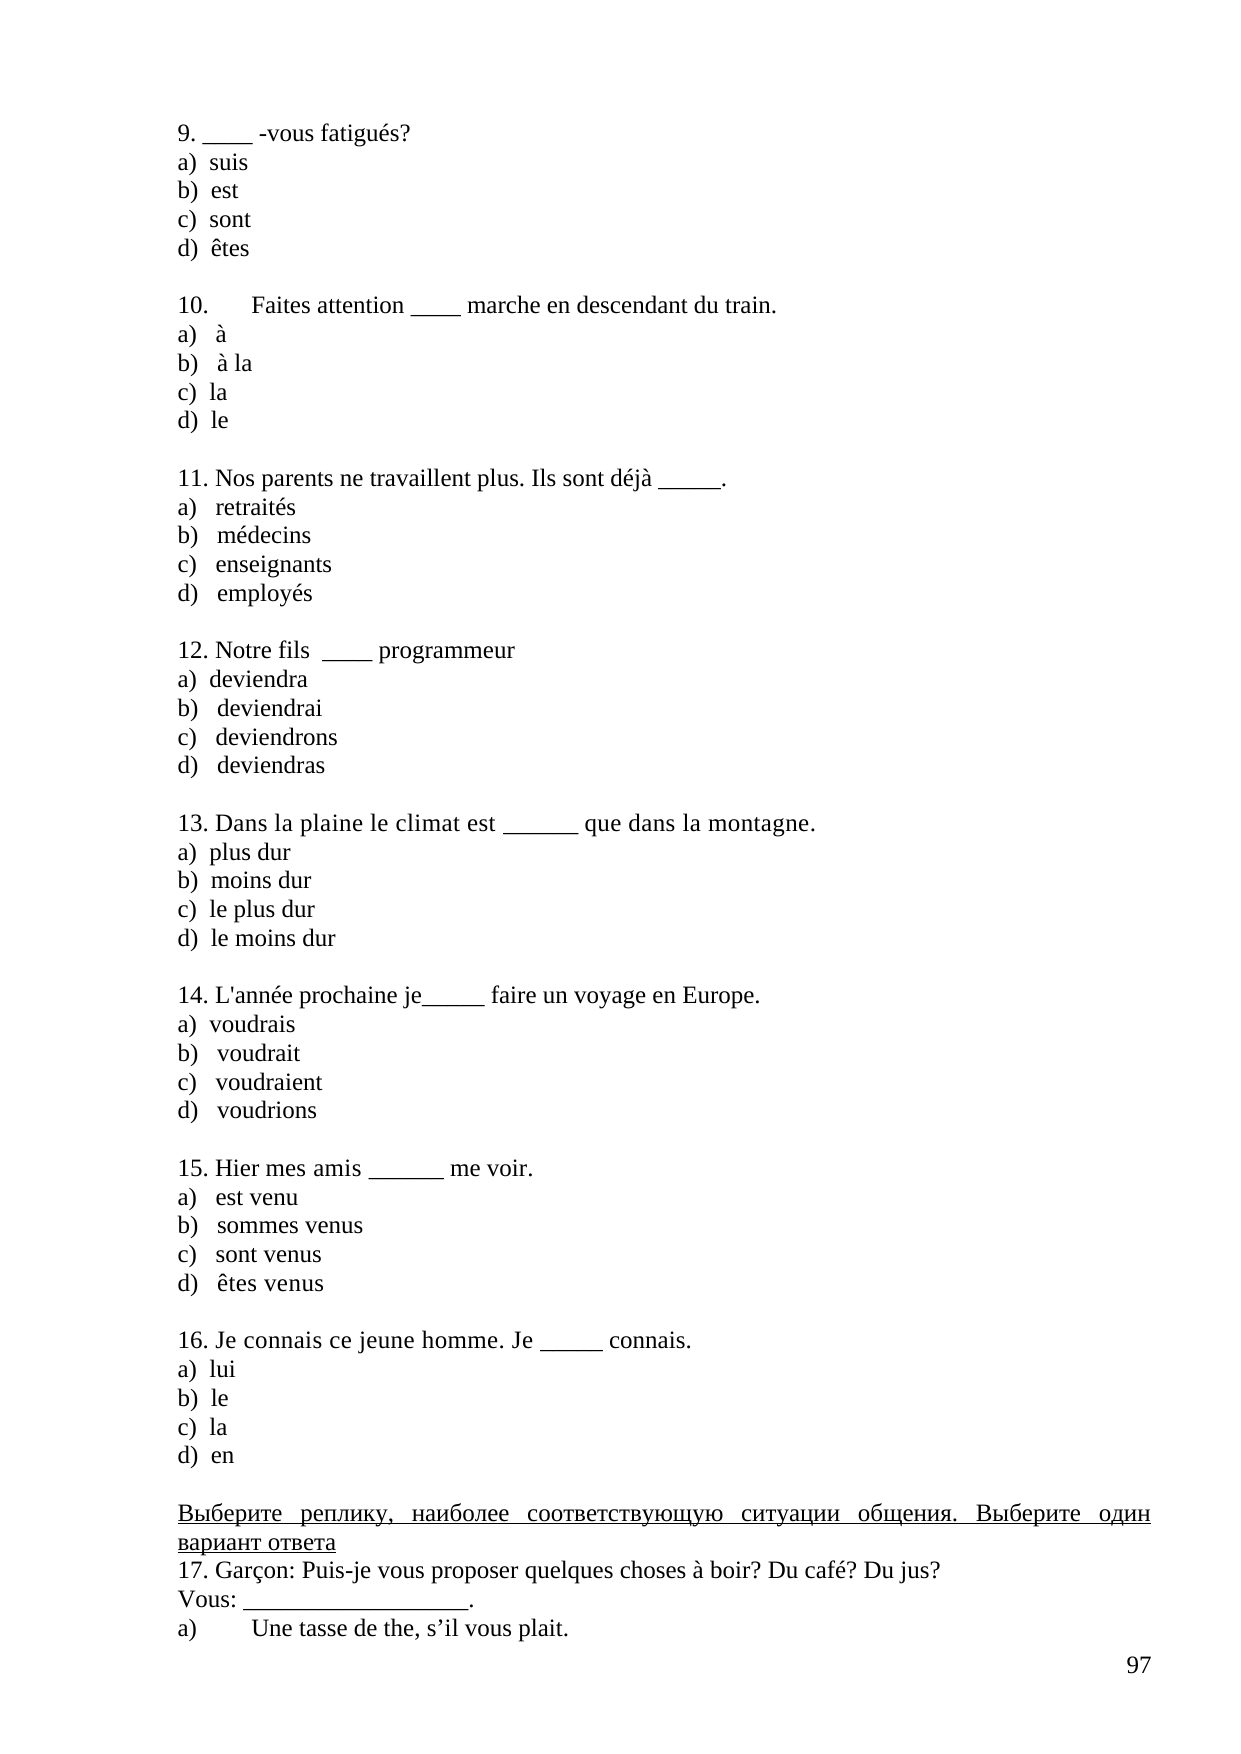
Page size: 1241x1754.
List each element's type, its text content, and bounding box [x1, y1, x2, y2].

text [177, 1498, 1152, 1556]
text 9. ____ -vous fatigués? [177, 118, 1152, 147]
text 14. L'année prochaine je_____ faire un voyage en Europe. [177, 981, 1152, 1009]
text d) deviendras [177, 751, 1152, 779]
list a) est venu [177, 1182, 1152, 1211]
text c) la [177, 1412, 1152, 1441]
text c) la [177, 377, 1152, 406]
text b) deviendrai [177, 693, 1152, 722]
text b) voudrait [177, 1038, 1152, 1067]
text a) plus dur [177, 837, 1152, 866]
text a) lui [177, 1354, 1152, 1383]
text 16. Je connais ce jeune homme. Je _____ connais. [177, 1326, 1152, 1354]
list b) sommes venus [177, 1211, 1152, 1239]
text d) employés [177, 578, 1152, 607]
list Une tasse de the, s’il vous plait. [177, 1613, 1152, 1642]
text d) le moins dur [177, 923, 1152, 952]
text c) voudraient [177, 1067, 1152, 1096]
text 17. Garçon: Puis-je vous proposer quelques choses à boir? Du café? Du jus? [177, 1556, 1152, 1584]
text Vous: __________________. [177, 1584, 1152, 1613]
text d) en [177, 1441, 1152, 1469]
text b) est [177, 176, 1152, 204]
text 11. Nos parents ne travaillent plus. Ils sont déjà _____. [177, 463, 1152, 492]
text b) moins dur [177, 866, 1152, 894]
list d) êtes venus [177, 1268, 1152, 1297]
text 12. Notre fils ____ programmeur [177, 636, 1152, 664]
text a) voudrais [177, 1009, 1152, 1038]
text 15. Hier mes amis ______ me voir. [177, 1153, 1152, 1182]
text a) deviendra [177, 664, 1152, 693]
text 13. Dans la plaine le climat est ______ que dans la montagne. [177, 808, 1152, 837]
text c) le plus dur [177, 894, 1152, 923]
text c) deviendrons [177, 722, 1152, 751]
text d) le [177, 406, 1152, 434]
text b) à la [177, 348, 1152, 377]
text c) sont [177, 204, 1152, 233]
list c) sont venus [177, 1239, 1152, 1268]
text 10. Faites attention ____ marche en descendant du train. [177, 291, 1152, 319]
text d) voudrions [177, 1096, 1152, 1124]
text c) enseignants [177, 549, 1152, 578]
text b) médecins [177, 521, 1152, 549]
text a) retraités [177, 492, 1152, 521]
text b) le [177, 1383, 1152, 1412]
text d) êtes [177, 233, 1152, 262]
text a) à [177, 319, 1152, 348]
text a) suis [177, 147, 1152, 176]
